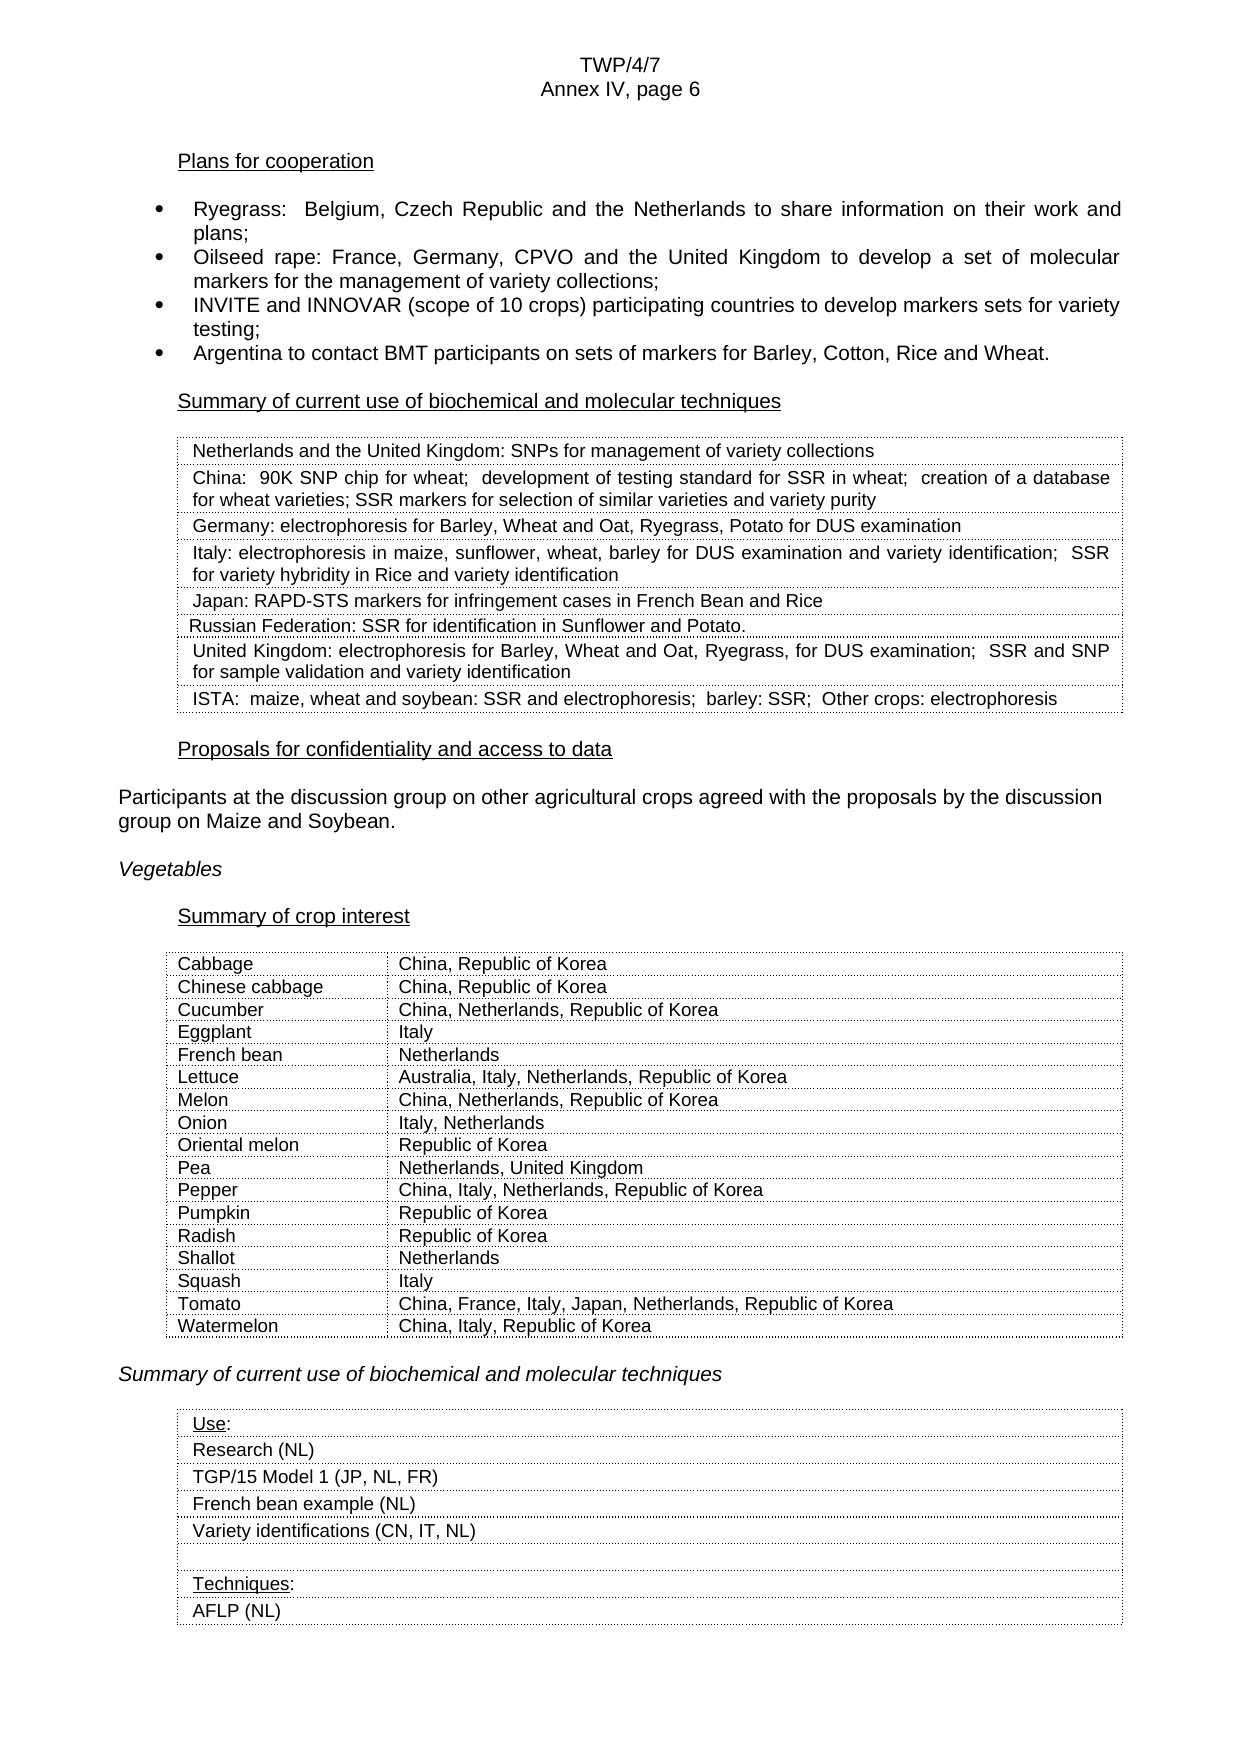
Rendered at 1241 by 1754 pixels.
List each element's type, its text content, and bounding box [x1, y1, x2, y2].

table_cell ISTA: maize, wheat and soybean: SSR and electrophoresis; barley: SSR; Other crops: electrophoresis [177, 685, 1122, 712]
table_cell Netherlands, United Kingdom [387, 1156, 1122, 1178]
table_cell Cucumber [166, 998, 387, 1020]
table_cell China, Netherlands, Republic of Korea [387, 998, 1122, 1020]
text Summary of current use of biochemical and molecular techniques [177, 389, 1122, 413]
table_cell Shallot [166, 1246, 387, 1269]
table_cell Chinese cabbage [166, 975, 387, 997]
table_cell China, Italy, Republic of Korea [387, 1314, 1122, 1336]
table_cell Oriental melon [166, 1133, 387, 1156]
table_cell China, France, Italy, Japan, Netherlands, Republic of Korea [387, 1291, 1122, 1314]
table_cell Republic of Korea [387, 1224, 1122, 1246]
table_cell Pea [166, 1156, 387, 1178]
table_cell Research (NL) [177, 1436, 1122, 1463]
table_cell Italy [387, 1269, 1122, 1291]
table_cell Italy: electrophoresis in maize, sunflower, wheat, barley for DUS examination and variety identification; SSR for variety hybridity in Rice and variety identification [177, 539, 1122, 587]
table_cell [177, 1543, 1122, 1570]
table_cell Germany: electrophoresis for Barley, Wheat and Oat, Ryegrass, Potato for DUS examination [177, 512, 1122, 539]
table_cell Australia, Italy, Netherlands, Republic of Korea [387, 1065, 1122, 1088]
text Summary of crop interest [177, 904, 1122, 928]
text Summary of current use of biochemical and molecular techniques [118, 1361, 1122, 1385]
table_cell Pumpkin [166, 1201, 387, 1223]
table_cell Tomato [166, 1291, 387, 1314]
text Vegetables [118, 856, 1122, 880]
table_cell Netherlands [387, 1043, 1122, 1065]
list Ryegrass: Belgium, Czech Republic and the Netherlands to share information on their work and plans; [156, 197, 1122, 245]
table_cell China, Republic of Korea [387, 975, 1122, 997]
table_cell Eggplant [166, 1020, 387, 1043]
table_header Use: [177, 1409, 1122, 1436]
table_cell Watermelon [166, 1314, 387, 1336]
table_header China, Republic of Korea [387, 952, 1122, 975]
table_cell China: 90K SNP chip for wheat; development of testing standard for SSR in wheat; creation of a database for wheat varieties; SSR markers for selection of similar varieties and variety purity [177, 464, 1122, 512]
table_cell Pepper [166, 1178, 387, 1201]
table_cell Italy, Netherlands [387, 1110, 1122, 1133]
table_cell Russian Federation: SSR for identification in Sunflower and Potato. [177, 614, 1122, 636]
table_cell Italy [387, 1020, 1122, 1043]
table_cell Radish [166, 1224, 387, 1246]
table_cell AFLP (NL) [177, 1597, 1122, 1623]
table_cell Netherlands [387, 1246, 1122, 1269]
table_header Netherlands and the United Kingdom: SNPs for management of variety collections [177, 437, 1122, 464]
table_cell TGP/15 Model 1 (JP, NL, FR) [177, 1463, 1122, 1490]
table_cell Japan: RAPD-STS markers for infringement cases in French Bean and Rice [177, 587, 1122, 614]
table_cell Variety identifications (CN, IT, NL) [177, 1516, 1122, 1543]
text Plans for cooperation [177, 149, 1122, 173]
table_cell United Kingdom: electrophoresis for Barley, Wheat and Oat, Ryegrass, for DUS examination; SSR and SNP for sample validation and variety identification [177, 636, 1122, 685]
list Oilseed rape: France, Germany, CPVO and the United Kingdom to develop a set of molecular markers for the management of variety collections; [156, 245, 1122, 293]
table_cell Lettuce [166, 1065, 387, 1088]
list Argentina to contact BMT participants on sets of markers for Barley, Cotton, Rice and Wheat. [156, 341, 1122, 365]
text Participants at the discussion group on other agricultural crops agreed with the proposals by the discussion group on Maize and Soybean. [118, 784, 1122, 832]
table_cell Republic of Korea [387, 1133, 1122, 1156]
table_cell Techniques: [177, 1570, 1122, 1597]
table_cell Onion [166, 1110, 387, 1133]
table_header Cabbage [166, 952, 387, 975]
table_cell Republic of Korea [387, 1201, 1122, 1223]
table_cell French bean [166, 1043, 387, 1065]
list INVITE and INNOVAR (scope of 10 crops) participating countries to develop markers sets for variety testing; [156, 293, 1122, 341]
text Proposals for confidentiality and access to data [177, 737, 1122, 761]
table_cell China, Netherlands, Republic of Korea [387, 1088, 1122, 1110]
table_cell Squash [166, 1269, 387, 1291]
table_cell China, Italy, Netherlands, Republic of Korea [387, 1178, 1122, 1201]
table_cell French bean example (NL) [177, 1490, 1122, 1516]
table_cell Melon [166, 1088, 387, 1110]
